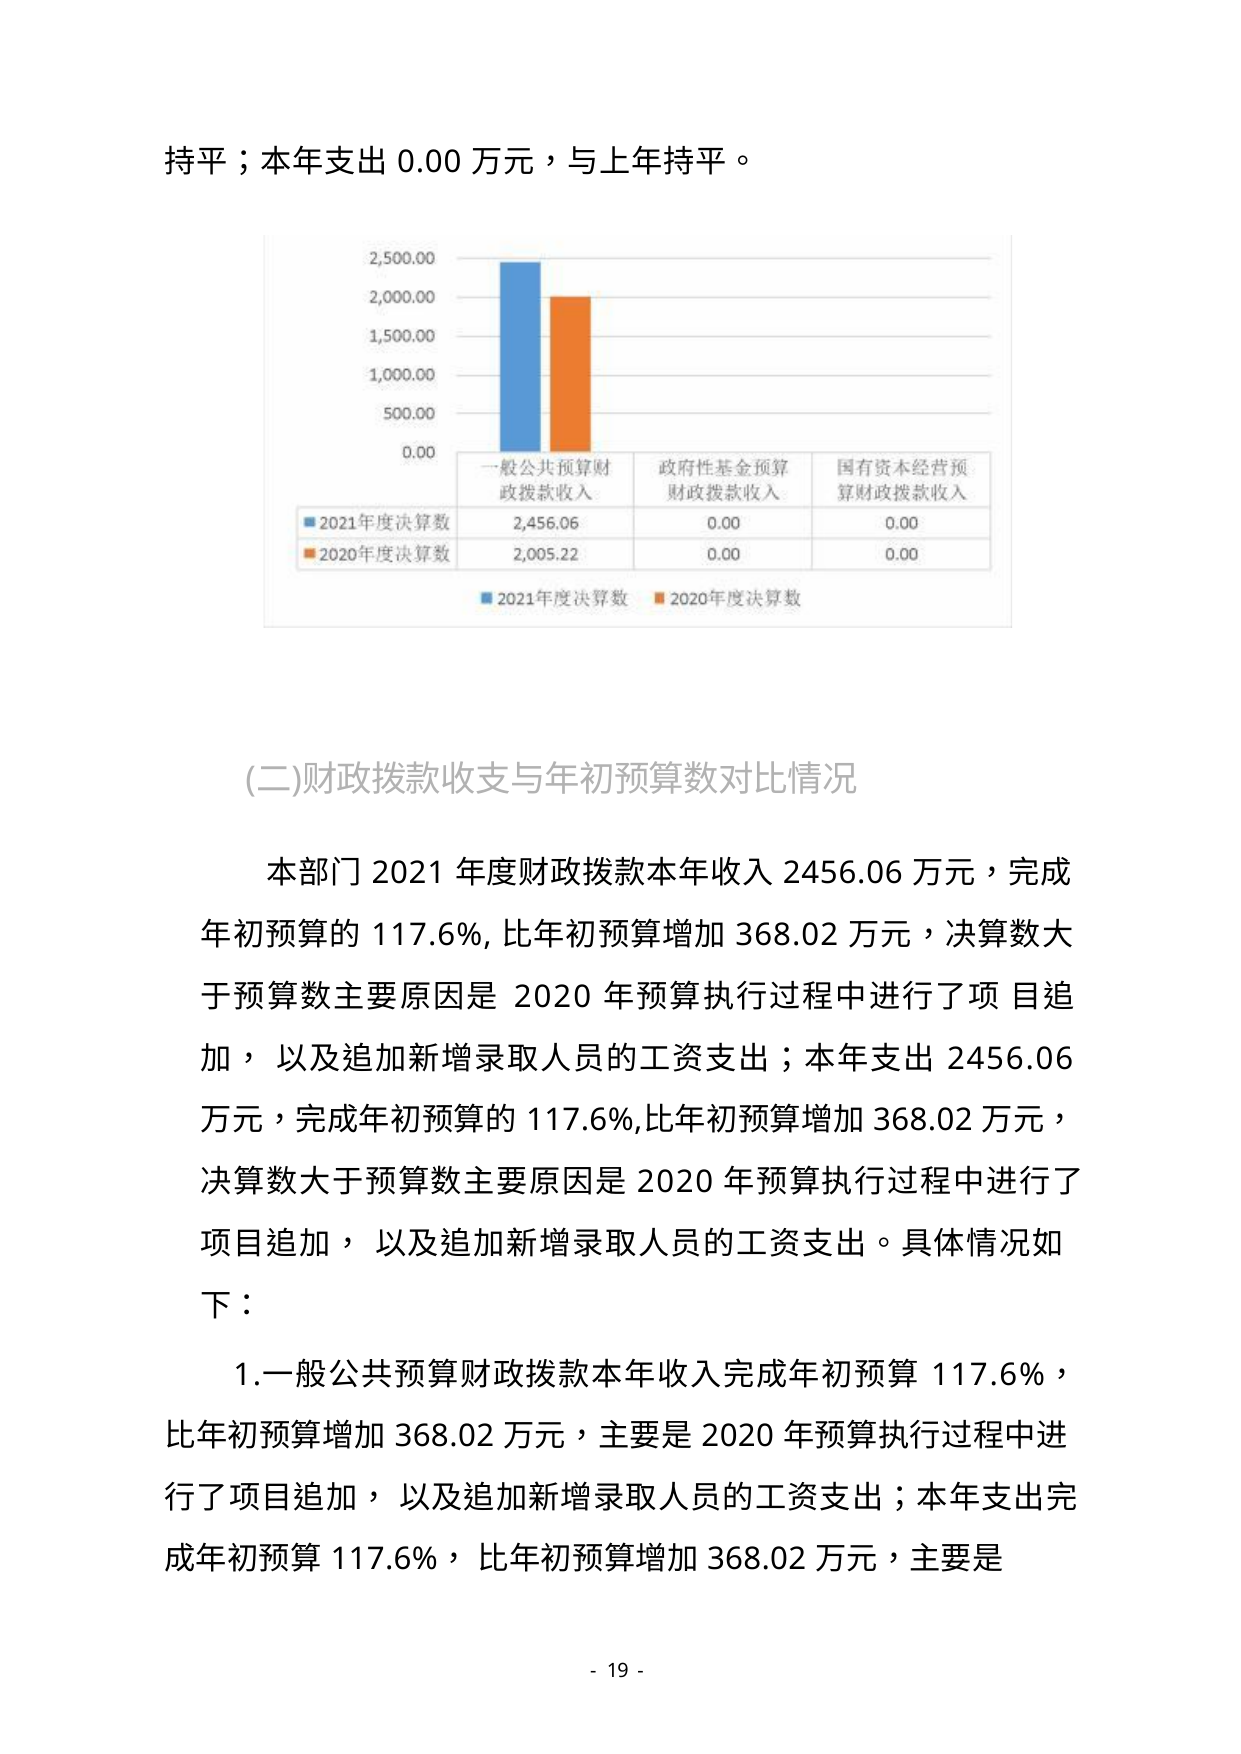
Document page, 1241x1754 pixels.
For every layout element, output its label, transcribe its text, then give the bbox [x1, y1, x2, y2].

picture [263, 235, 1013, 628]
text (二)财政拨款收支与年初预算数对比情况 [245, 761, 1085, 797]
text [164, 1352, 1081, 1578]
text 持平；本年支出 0.00 万元，与上年持平。 [164, 141, 1085, 181]
text 本部门 2021 年度财政拨款本年收入 2456.06 万元，完成 年初预算的 117.6%, 比年初预算增加 368.02 万元，决算数大 于预算数主要原因是 2020 年预算执行过程中进行了项 目追 加， 以及追加新增录取人员的工资支出；本年支出 2456.06 万元，完成年初预算的 117.6%,比年初预算增加 368.02 万元， 决算数大于预算数主要原因是 2020 年预算执行过程中进行了 项目追加， 以及追加新增录取人员的工资支出。具体情况如 下： [201, 850, 1085, 1325]
